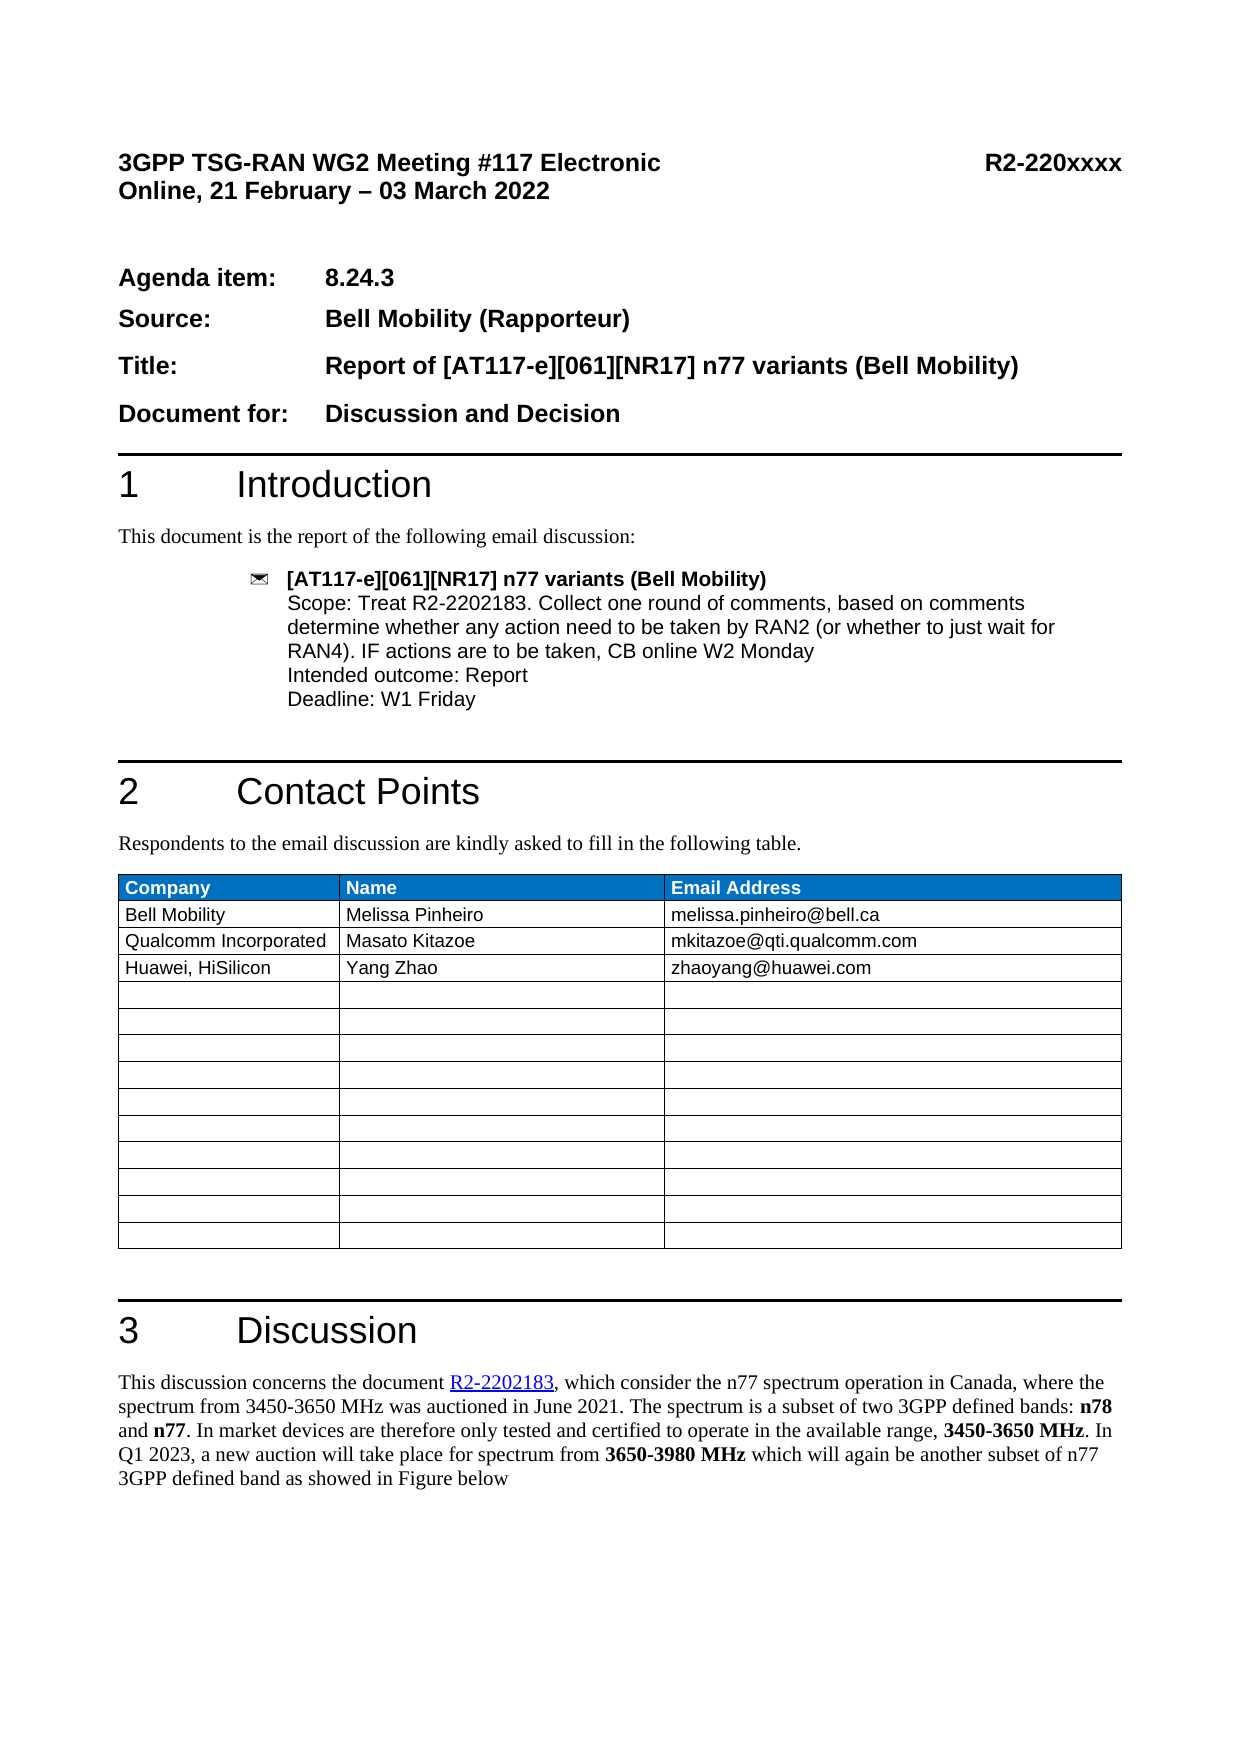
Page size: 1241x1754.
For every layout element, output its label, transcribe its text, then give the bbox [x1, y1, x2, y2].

text Source: Bell Mobility (Rapporteur) [118, 304, 1122, 332]
subtitle 2 Contact Points [118, 763, 1122, 812]
text Online, 21 February – 03 March 2022 [118, 176, 1122, 205]
table_cell [665, 1035, 1121, 1061]
table_header Company [119, 875, 339, 900]
text Scope: Treat R2-2202183. Collect one round of comments, based on comments determine whether any action need to be taken by RAN2 (or whether to just wait for RAN4). IF actions are to be taken, CB online W2 Monday [249, 591, 1122, 662]
text 3GPP TSG-RAN WG2 Meeting #117 Electronic R2-220xxxx [118, 147, 1122, 176]
table_cell Masato Kitazoe [340, 928, 664, 954]
table_cell [665, 1223, 1121, 1248]
text Agenda item: 8.24.3 [118, 262, 1122, 291]
table_cell [340, 1223, 664, 1248]
table_cell [340, 1089, 664, 1114]
table_cell [340, 1062, 664, 1088]
table_cell Yang Zhao [340, 955, 664, 981]
table_cell [119, 1035, 339, 1061]
table_cell [340, 1142, 664, 1168]
table_cell [119, 1116, 339, 1141]
table_cell [665, 1142, 1121, 1168]
text This discussion concerns the document R2-2202183, which consider the n77 spectrum operation in Canada, where the spectrum from 3450-3650 MHz was auctioned in June 2021. The spectrum is a subset of two 3GPP defined bands: n78 and n77. In market devices are therefore only tested and certified to operate in the available range, 3450-3650 MHz. In Q1 2023, a new auction will take place for spectrum from 3650-3980 MHz which will again be another subset of n77 3GPP defined band as showed in Figure below [118, 1370, 1122, 1490]
table_cell [665, 1169, 1121, 1195]
table_cell [340, 1196, 664, 1222]
table_cell [340, 1169, 664, 1195]
table_header Name [340, 875, 664, 900]
table_cell [119, 1089, 339, 1114]
table_cell [119, 1196, 339, 1222]
table_cell [665, 1062, 1121, 1088]
text Respondents to the email discussion are kindly asked to fill in the following table. [118, 831, 1122, 855]
table_cell mkitazoe@qti.qualcomm.com [665, 928, 1121, 954]
table_header Email Address [665, 875, 1121, 900]
table_cell [340, 1009, 664, 1034]
table_cell Melissa Pinheiro [340, 901, 664, 927]
table_cell Huawei, HiSilicon [119, 955, 339, 981]
table_cell [119, 1142, 339, 1168]
table_cell [119, 982, 339, 1007]
table_cell zhaoyang@huawei.com [665, 955, 1121, 981]
table_cell [340, 1035, 664, 1061]
subtitle 3 Discussion [118, 1302, 1122, 1351]
table_cell [119, 1169, 339, 1195]
subtitle 1 Introduction [118, 456, 1122, 505]
table_cell [665, 1116, 1121, 1141]
table_cell [665, 1089, 1121, 1114]
table_cell Bell Mobility [119, 901, 339, 927]
text [AT117-e][061][NR17] n77 variants (Bell Mobility) [249, 567, 1122, 591]
text This document is the report of the following email discussion: [118, 524, 1122, 548]
text Document for: Discussion and Decision [118, 399, 1122, 427]
text Title: Report of [AT117-e][061][NR17] n77 variants (Bell Mobility) [118, 351, 1122, 380]
table_cell [119, 1062, 339, 1088]
text Intended outcome: Report [249, 662, 1122, 686]
table_cell Qualcomm Incorporated [119, 928, 339, 954]
table_cell [340, 982, 664, 1007]
table_cell [665, 982, 1121, 1007]
table_cell [340, 1116, 664, 1141]
table_cell [665, 1009, 1121, 1034]
text Deadline: W1 Friday [249, 686, 1122, 710]
table_cell [119, 1009, 339, 1034]
table_cell [119, 1223, 339, 1248]
table_cell [665, 1196, 1121, 1222]
table_cell melissa.pinheiro@bell.ca [665, 901, 1121, 927]
